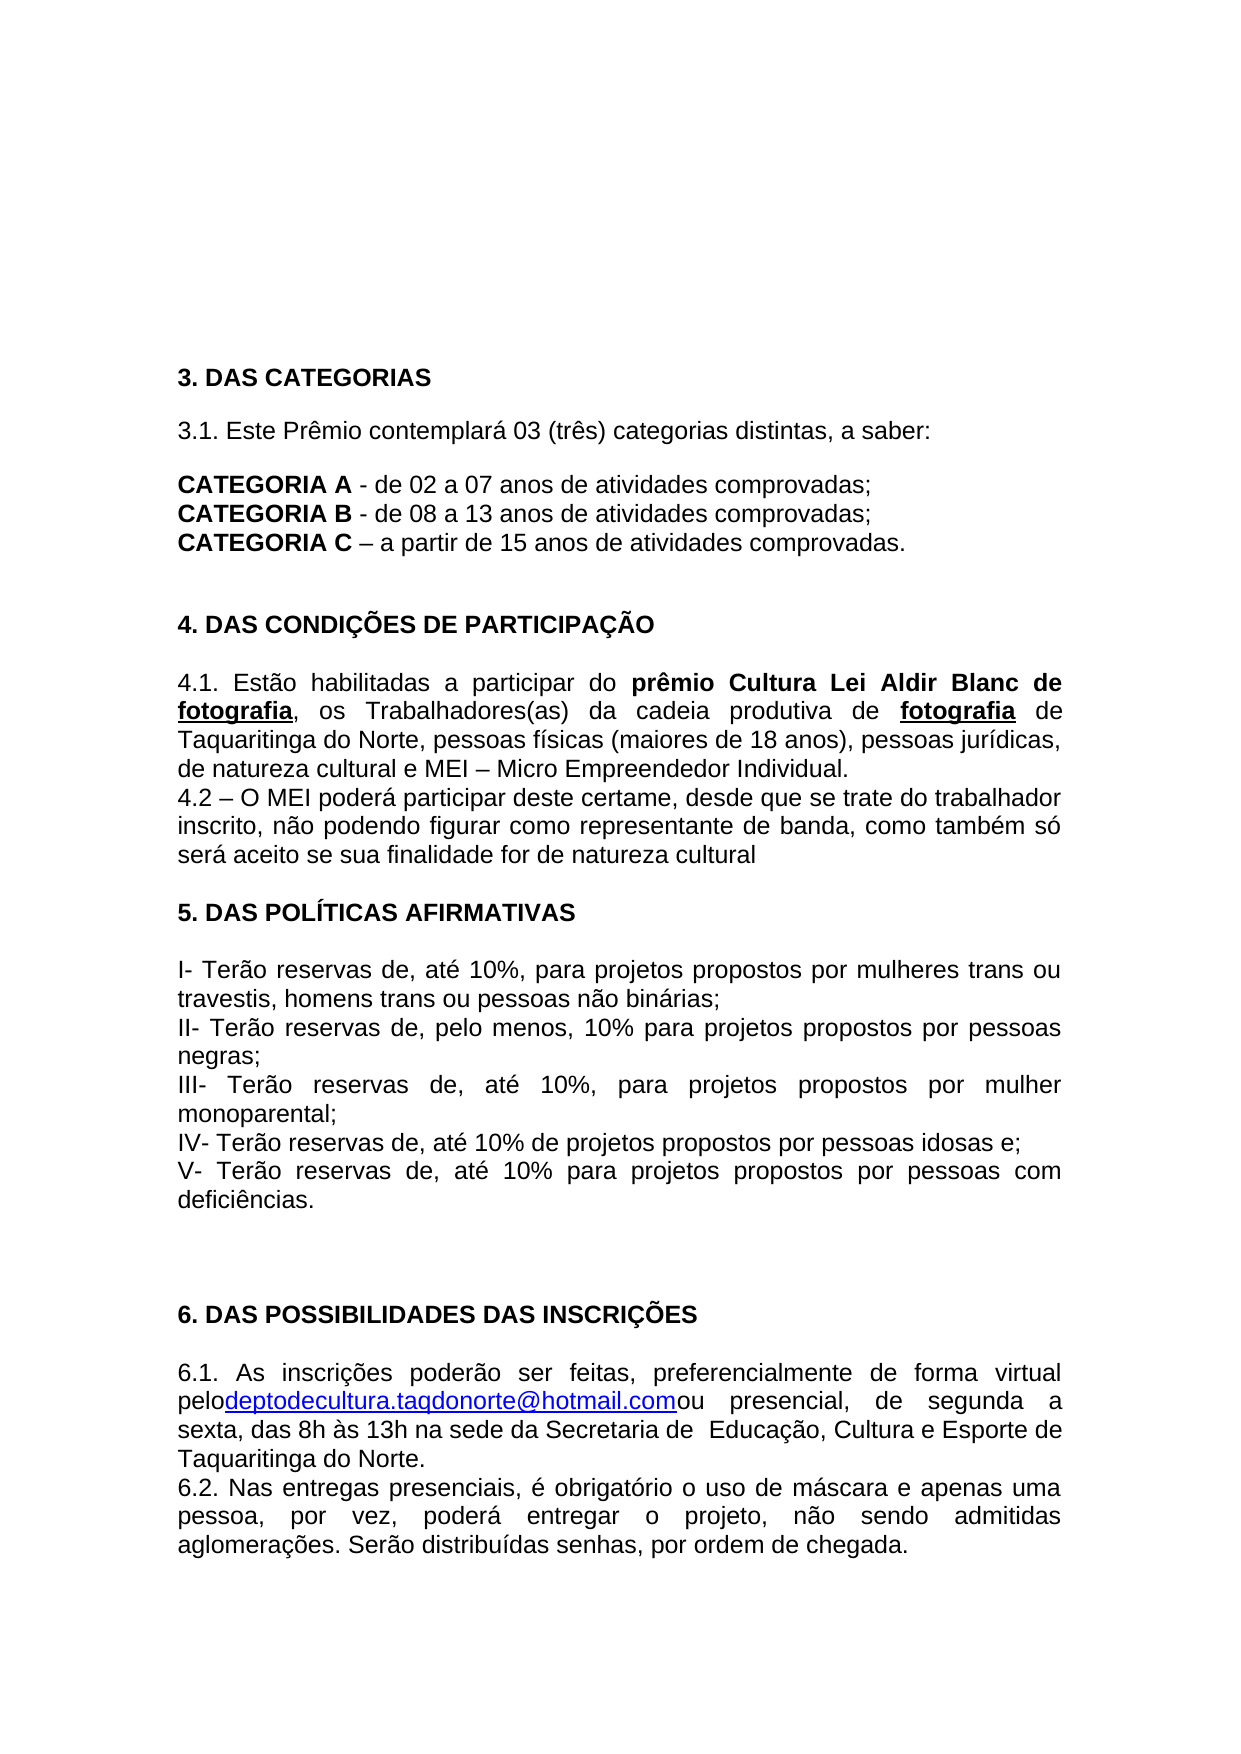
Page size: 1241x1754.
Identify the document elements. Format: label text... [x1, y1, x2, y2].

text 6.2. Nas entregas presenciais, é obrigatório o uso de máscara e apenas uma pessoa, por vez, poderá entregar o projeto, não sendo admitidas aglomerações. Serão distribuídas senhas, por ordem de chegada. [177, 1473, 1063, 1559]
text IV- Terão reservas de, até 10% de projetos propostos por pessoas idosas e; [177, 1128, 1063, 1156]
text 6. DAS POSSIBILIDADES DAS INSCRIÇÕES [177, 1300, 1063, 1329]
text 5. DAS POLÍTICAS AFIRMATIVAS [177, 898, 1063, 926]
text II- Terão reservas de, pelo menos, 10% para projetos propostos por pessoas negras; [177, 1013, 1063, 1070]
text III- Terão reservas de, até 10%, para projetos propostos por mulher monoparental; [177, 1070, 1063, 1128]
text 4.1. Estão habilitadas a participar do prêmio Cultura Lei Aldir Blanc de fotografia, os Trabalhadores(as) da cadeia produtiva de fotografia de Taquaritinga do Norte, pessoas físicas (maiores de 18 anos), pessoas jurídicas, de natureza cultural e MEI – Micro Empreendedor Individual. [177, 668, 1063, 783]
text 6.1. As inscrições poderão ser feitas, preferencialmente de forma virtual pelodeptodecultura.taqdonorte@hotmail.comou presencial, de segunda a sexta, das 8h às 13h na sede da Secretaria de Educação, Cultura e Esporte de Taquaritinga do Norte. [177, 1358, 1063, 1473]
text 3.1. Este Prêmio contemplará 03 (três) categorias distintas, a saber: [177, 416, 1063, 445]
text 4. DAS CONDIÇÕES DE PARTICIPAÇÃO [177, 610, 1063, 639]
text 3. DAS CATEGORIAS [177, 363, 1063, 391]
text 4.2 – O MEI poderá participar deste certame, desde que se trate do trabalhador inscrito, não podendo figurar como representante de banda, como também só será aceito se sua finalidade for de natureza cultural [177, 783, 1063, 869]
text CATEGORIA C – a partir de 15 anos de atividades comprovadas. [177, 528, 1063, 556]
text CATEGORIA B - de 08 a 13 anos de atividades comprovadas; [177, 499, 1063, 528]
text V- Terão reservas de, até 10% para projetos propostos por pessoas com deficiências. [177, 1156, 1063, 1214]
text CATEGORIA A - de 02 a 07 anos de atividades comprovadas; [177, 470, 1063, 499]
text I- Terão reservas de, até 10%, para projetos propostos por mulheres trans ou travestis, homens trans ou pessoas não binárias; [177, 955, 1063, 1013]
